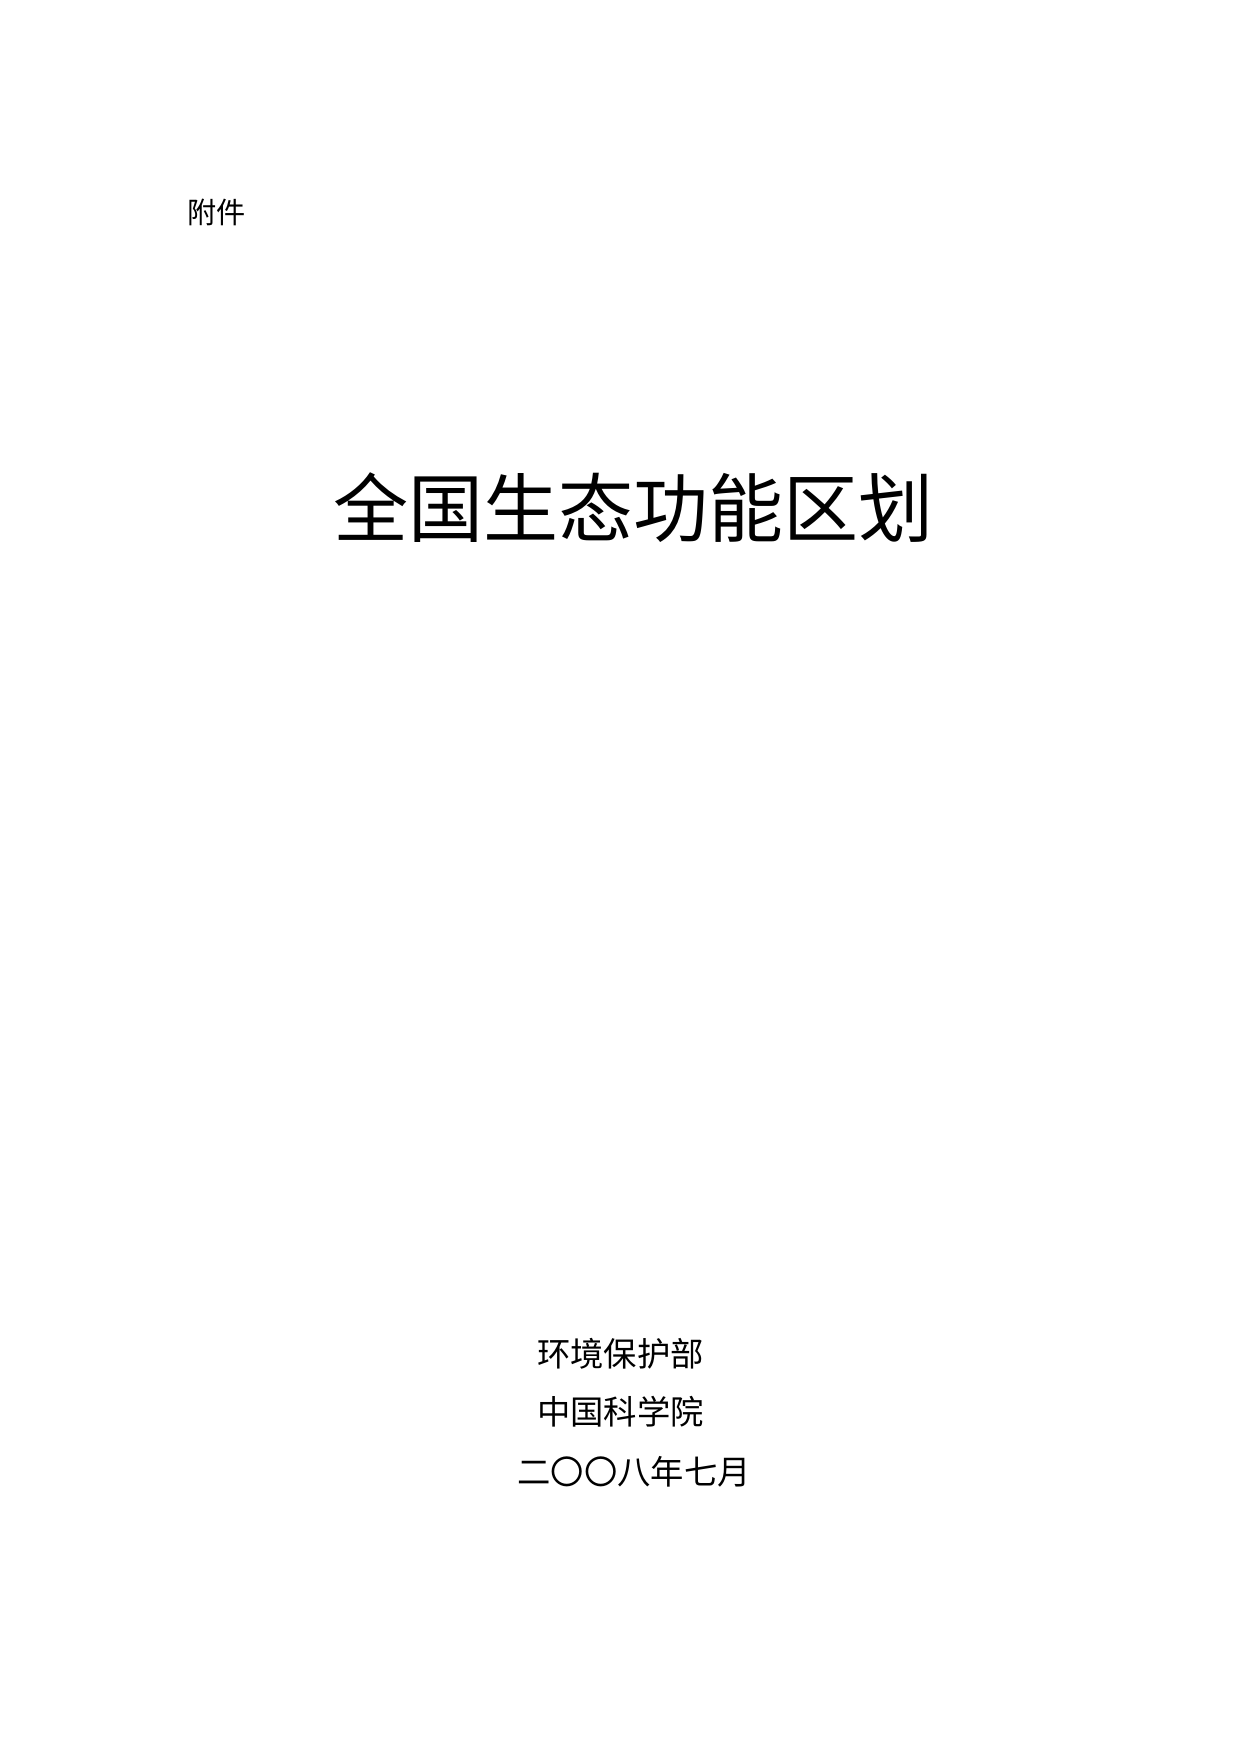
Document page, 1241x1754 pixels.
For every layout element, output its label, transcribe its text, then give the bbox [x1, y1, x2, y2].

text 环境保护部 [187, 1328, 1053, 1376]
text 全国生态功能区划 [314, 464, 954, 554]
text 中国科学院 [187, 1386, 1053, 1434]
text 二〇〇八年七月 [314, 1446, 954, 1494]
text 附件 [187, 190, 1053, 232]
